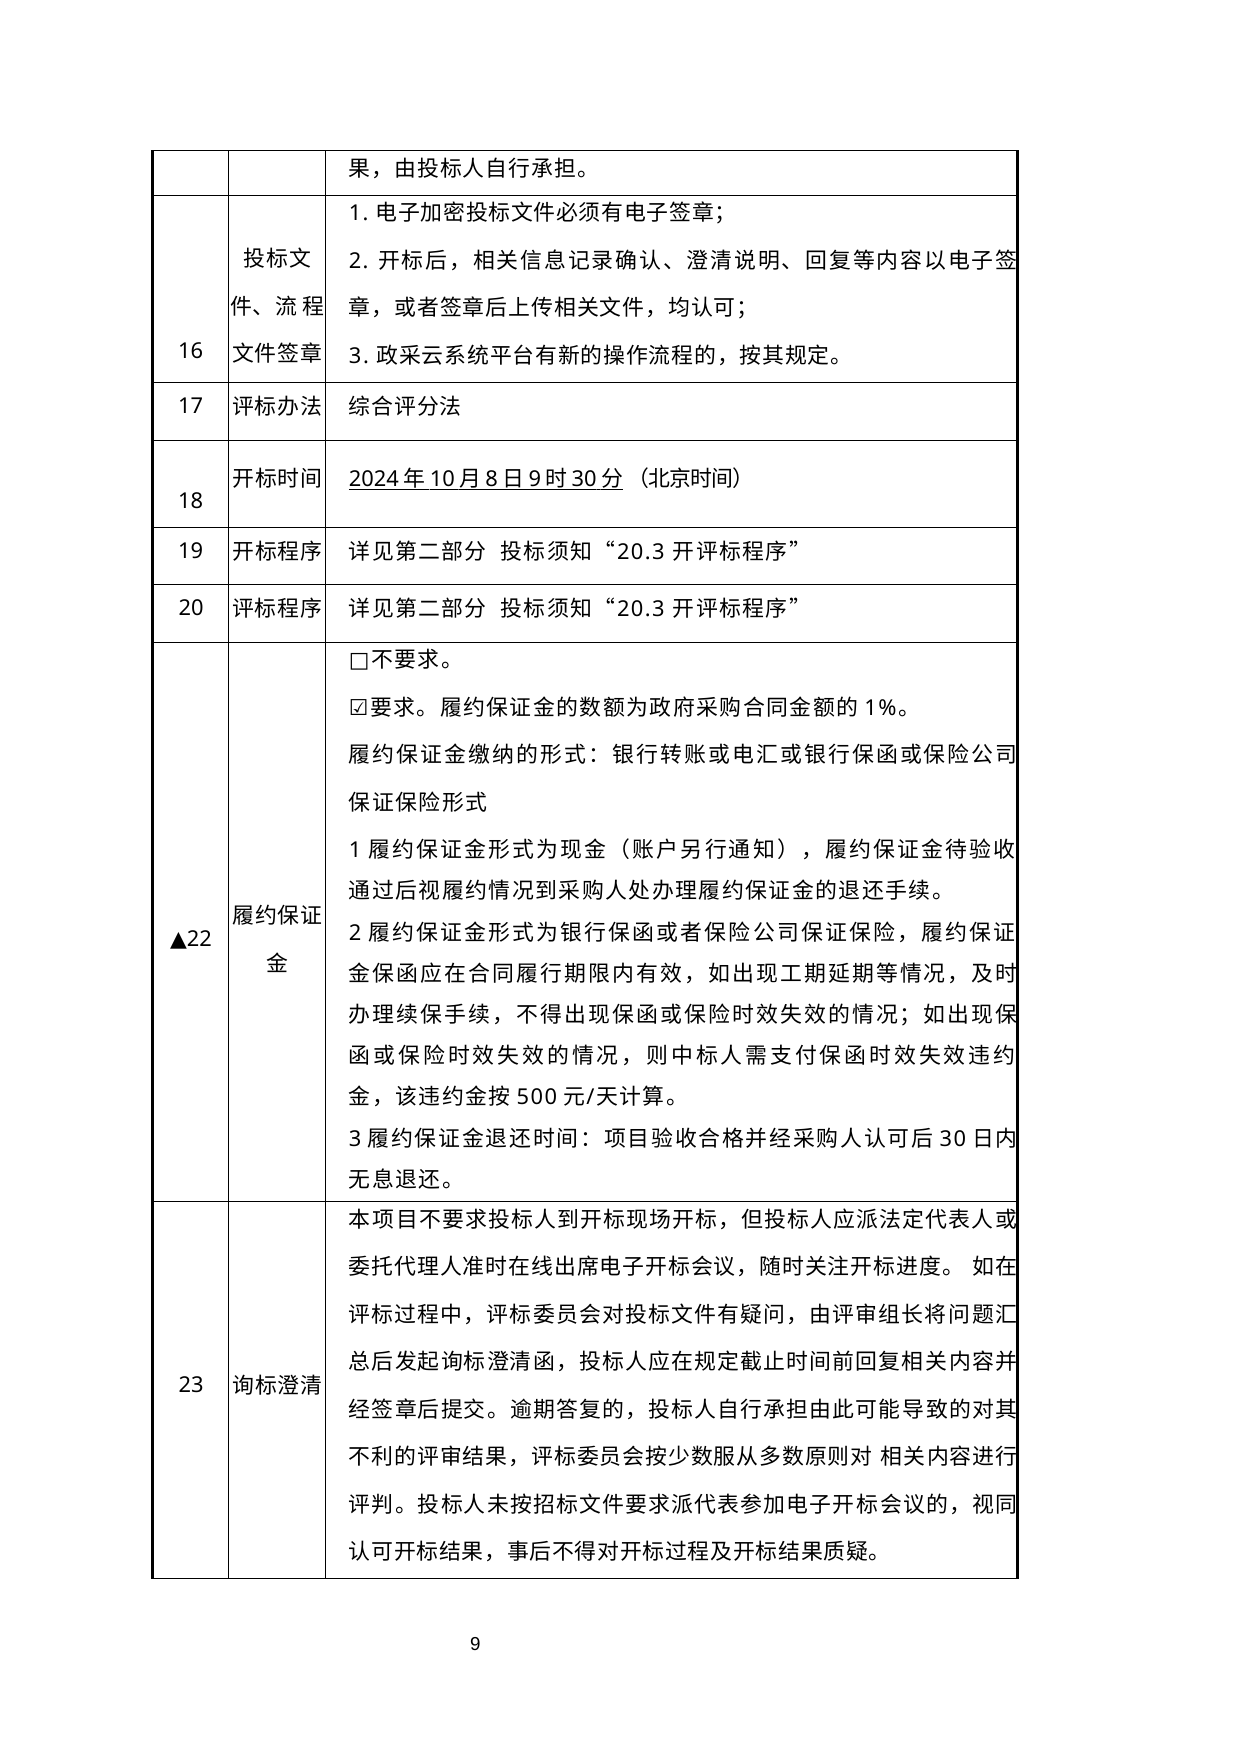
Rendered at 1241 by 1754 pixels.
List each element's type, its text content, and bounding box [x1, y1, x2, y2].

table_cell □不要求。 ☑要求。履约保证金的数额为政府采购合同金额的1%。 履约保证金缴纳的形式：银行转账或电汇或银行保函或保险公司保证保险形式 1履约保证金形式为现金（账户另行通知），履约保证金待验收通过后视履约情况到采购人处办理履约保证金的退还手续。 2履约保证金形式为银行保函或者保险公司保证保险，履约保证金保函应在合同履行期限内有效，如出现工期延期等情况，及时办理续保手续，不得出现保函或保险时效失效的情况；如出现保函或保险时效失效的情况，则中标人需支付保函时效失效违约金，该违约金按500元/天计算。 3履约保证金退还时间：项目验收合格并经采购人认可后30日内无息退还。 [326, 643, 1016, 1201]
table_cell 本项目不要求投标人到开标现场开标，但投标人应派法定代表人或委托代理人准时在线出席电子开标会议，随时关注开标进度。 如在评标过程中，评标委员会对投标文件有疑问，由评审组长将问题汇总后发起询标澄清函，投标人应在规定截止时间前回复相关内容并经签章后提交。逾期答复的，投标人自行承担由此可能导致的对其不利的评审结果，评标委员会按少数服从多数原则对 相关内容进行评判。投标人未按招标文件要求派代表参加电子开标会议的，视同认可开标结果，事后不得对开标过程及开标结果质疑。 [326, 1202, 1016, 1578]
table_cell 评标程序 [229, 585, 325, 642]
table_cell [326, 151, 1016, 195]
table_cell 投标文件、流 程文件签章 [229, 196, 325, 382]
table_cell 详见第二部分 投标须知“20.3 开评标程序” [326, 528, 1016, 584]
table_cell 开标时间 [229, 441, 325, 527]
table_cell 19 [154, 528, 228, 584]
table_cell 16 [154, 196, 228, 382]
table_cell 17 [154, 383, 228, 439]
table_cell 1. 电子加密投标文件必须有电子签章； 2. 开标后，相关信息记录确认、澄清说明、回复等内容以电子签章，或者签章后上传相关文件，均认可； 3. 政采云系统平台有新的操作流程的，按其规定。 [326, 196, 1016, 382]
table_cell 18 [154, 441, 228, 527]
table_cell 2024年10月8日9时30分 （北京时间） [326, 441, 1016, 527]
table_cell 综合评分法 [326, 383, 1016, 439]
table_cell ▲22 [154, 643, 228, 1201]
table_cell 开标程序 [229, 528, 325, 584]
table_cell 履约保证金 [229, 643, 325, 1201]
table_cell 20 [154, 585, 228, 642]
table_cell 23 [154, 1202, 228, 1578]
table_cell 详见第二部分 投标须知“20.3 开评标程序” [326, 585, 1016, 642]
table_cell 询标澄清 [229, 1202, 325, 1578]
table_cell 评标办法 [229, 383, 325, 439]
